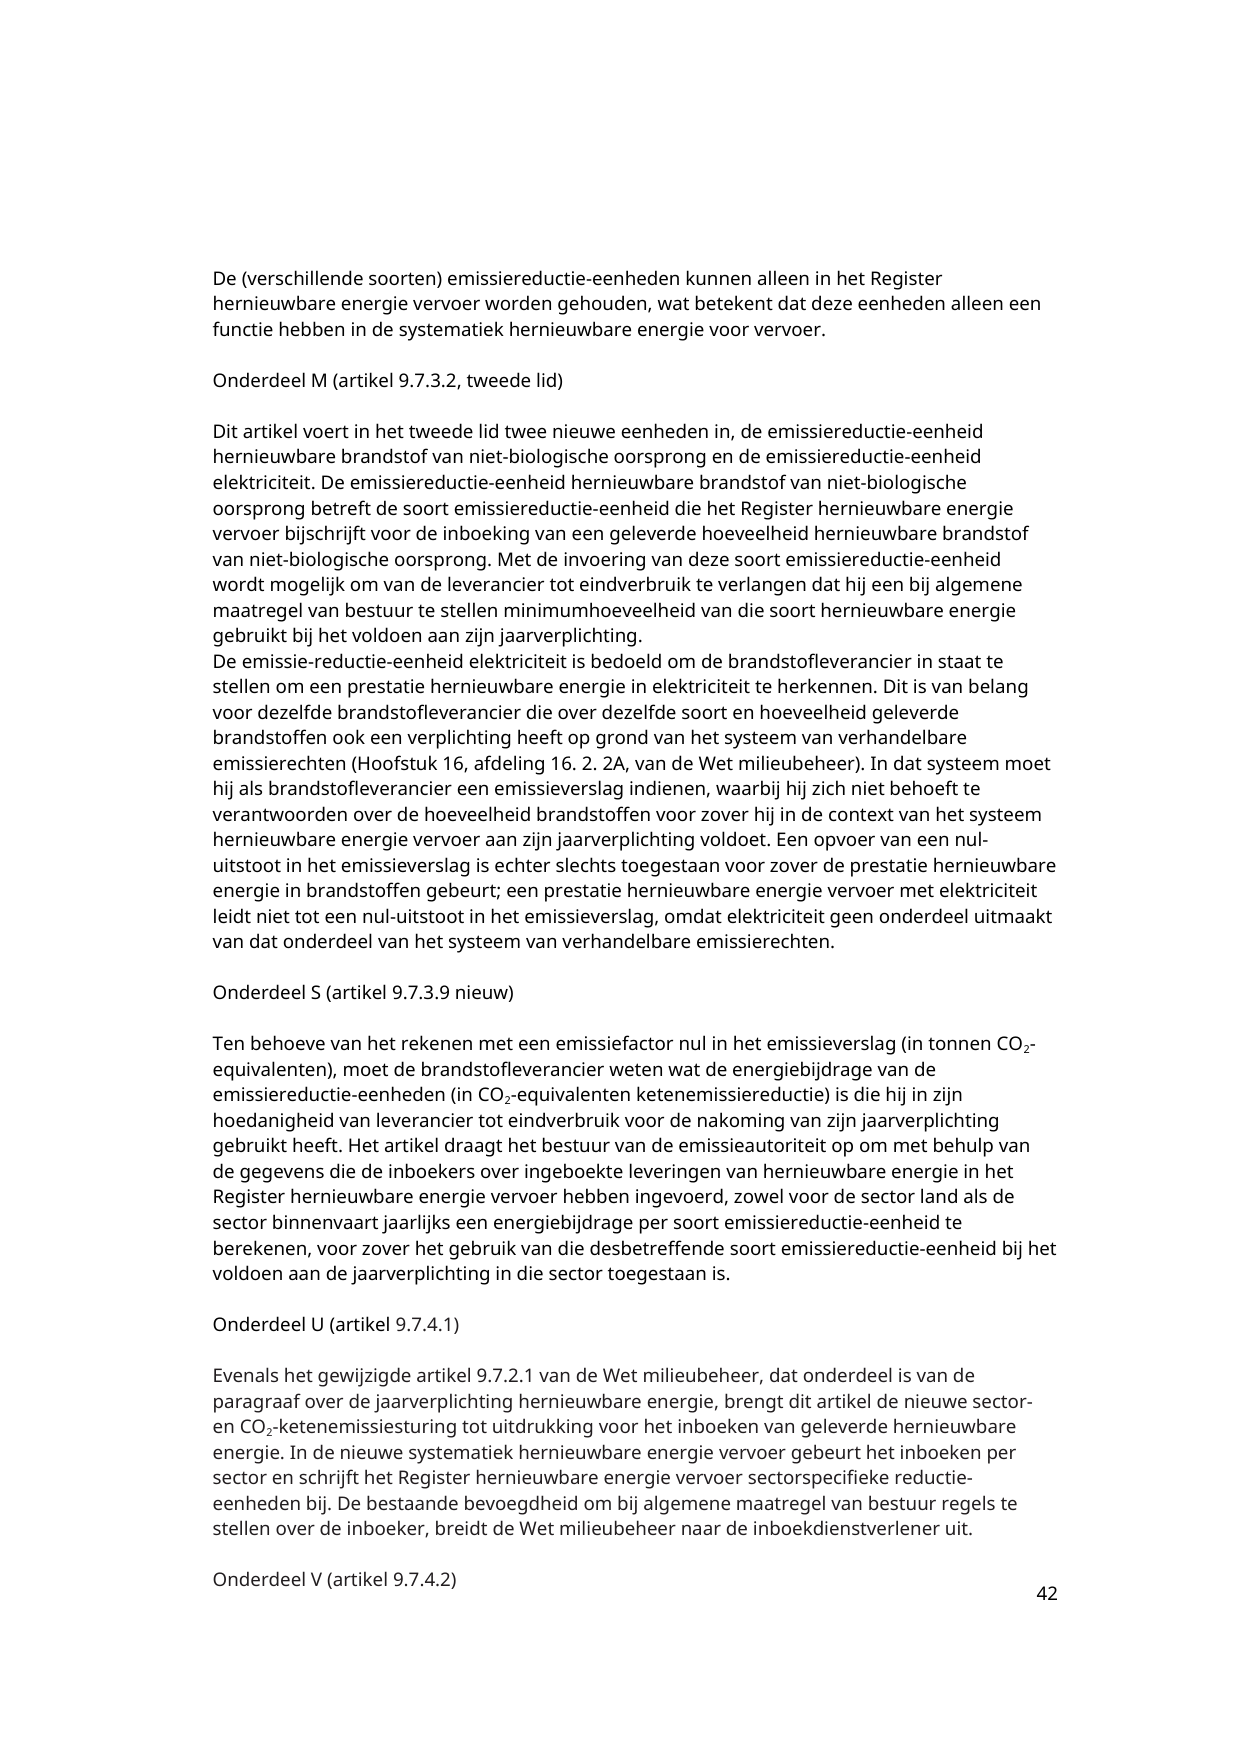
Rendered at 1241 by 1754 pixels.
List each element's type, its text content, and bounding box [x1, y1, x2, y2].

text Onderdeel U (artikel 9.7.4.1) [212, 1311, 1057, 1337]
text Dit artikel voert in het tweede lid twee nieuwe eenheden in, de emissiereductie-eenheid hernieuwbare brandstof van niet-biologische oorsprong en de emissiereductie-eenheid elektriciteit. De emissiereductie-eenheid hernieuwbare brandstof van niet-biologische oorsprong betreft de soort emissiereductie-eenheid die het Register hernieuwbare energie vervoer bijschrijft voor de inboeking van een geleverde hoeveelheid hernieuwbare brandstof van niet-biologische oorsprong. Met de invoering van deze soort emissiereductie-eenheid wordt mogelijk om van de leverancier tot eindverbruik te verlangen dat hij een bij algemene maatregel van bestuur te stellen minimumhoeveelheid van die soort hernieuwbare energie gebruikt bij het voldoen aan zijn jaarverplichting. [212, 418, 1057, 648]
text Onderdeel V (artikel 9.7.4.2) [212, 1567, 1057, 1592]
text Ten behoeve van het rekenen met een emissiefactor nul in het emissieverslag (in tonnen CO2-equivalenten), moet de brandstofleverancier weten wat de energiebijdrage van de emissiereductie-eenheden (in CO2-equivalenten ketenemissiereductie) is die hij in zijn hoedanigheid van leverancier tot eindverbruik voor de nakoming van zijn jaarverplichting gebruikt heeft. Het artikel draagt het bestuur van de emissieautoriteit op om met behulp van de gegevens die de inboekers over ingeboekte leveringen van hernieuwbare energie in het Register hernieuwbare energie vervoer hebben ingevoerd, zowel voor de sector land als de sector binnenvaart jaarlijks een energiebijdrage per soort emissiereductie-eenheid te berekenen, voor zover het gebruik van die desbetreffende soort emissiereductie-eenheid bij het voldoen aan de jaarverplichting in die sector toegestaan is. [212, 1031, 1057, 1286]
text Onderdeel S (artikel 9.7.3.9 nieuw) [212, 980, 1057, 1005]
text Onderdeel M (artikel 9.7.3.2, tweede lid) [212, 367, 1057, 393]
text De emissie-reductie-eenheid elektriciteit is bedoeld om de brandstofleverancier in staat te stellen om een prestatie hernieuwbare energie in elektriciteit te herkennen. Dit is van belang voor dezelfde brandstofleverancier die over dezelfde soort en hoeveelheid geleverde brandstoffen ook een verplichting heeft op grond van het systeem van verhandelbare emissierechten (Hoofstuk 16, afdeling 16. 2. 2A, van de Wet milieubeheer). In dat systeem moet hij als brandstofleverancier een emissieverslag indienen, waarbij hij zich niet behoeft te verantwoorden over de hoeveelheid brandstoffen voor zover hij in de context van het systeem hernieuwbare energie vervoer aan zijn jaarverplichting voldoet. Een opvoer van een nul-uitstoot in het emissieverslag is echter slechts toegestaan voor zover de prestatie hernieuwbare energie in brandstoffen gebeurt; een prestatie hernieuwbare energie vervoer met elektriciteit leidt niet tot een nul-uitstoot in het emissieverslag, omdat elektriciteit geen onderdeel uitmaakt van dat onderdeel van het systeem van verhandelbare emissierechten. [212, 648, 1057, 954]
text De (verschillende soorten) emissiereductie-eenheden kunnen alleen in het Register hernieuwbare energie vervoer worden gehouden, wat betekent dat deze eenheden alleen een functie hebben in de systematiek hernieuwbare energie voor vervoer. [212, 265, 1057, 342]
text Evenals het gewijzigde artikel 9.7.2.1 van de Wet milieubeheer, dat onderdeel is van de paragraaf over de jaarverplichting hernieuwbare energie, brengt dit artikel de nieuwe sector- en CO2-ketenemissiesturing tot uitdrukking voor het inboeken van geleverde hernieuwbare energie. In de nieuwe systematiek hernieuwbare energie vervoer gebeurt het inboeken per sector en schrijft het Register hernieuwbare energie vervoer sectorspecifieke reductie-eenheden bij. De bestaande bevoegdheid om bij algemene maatregel van bestuur regels te stellen over de inboeker, breidt de Wet milieubeheer naar de inboekdienstverlener uit. [212, 1362, 1057, 1541]
